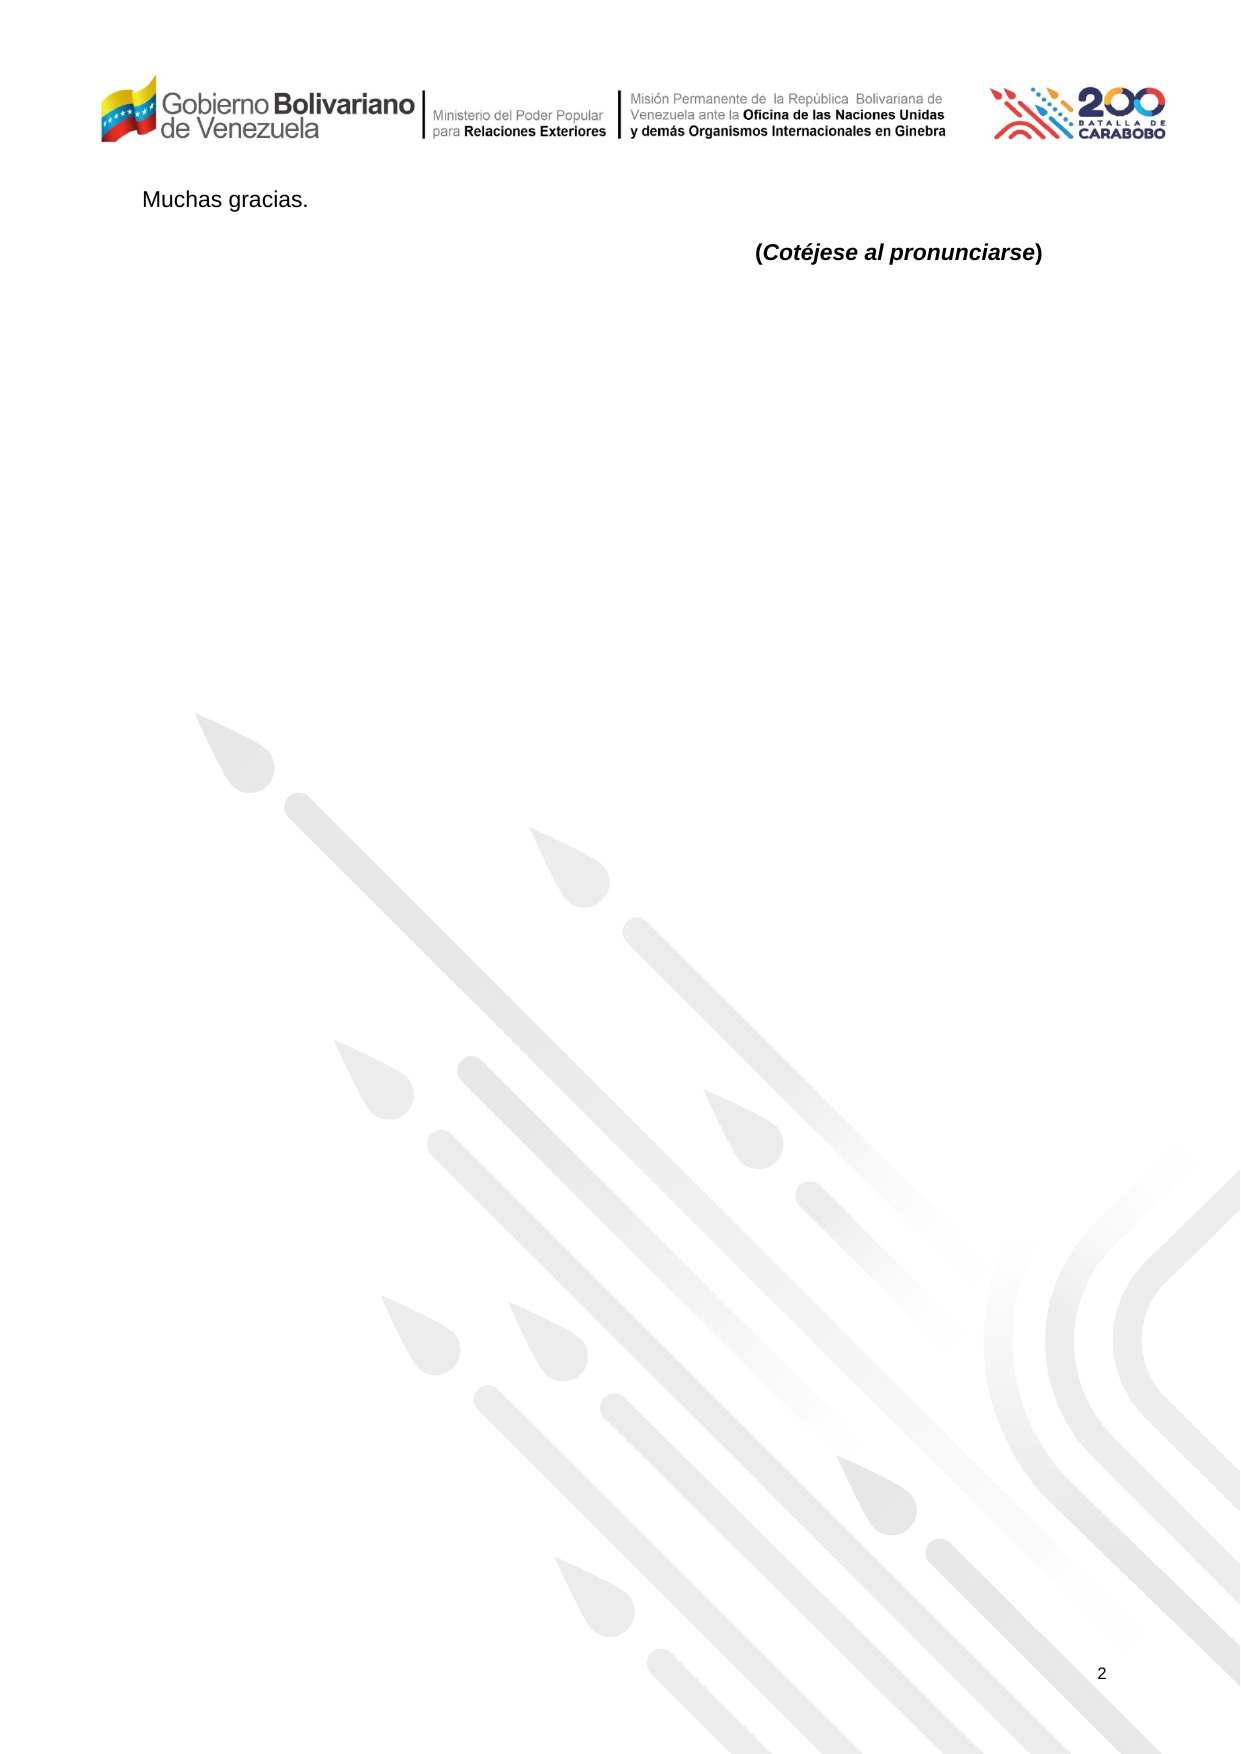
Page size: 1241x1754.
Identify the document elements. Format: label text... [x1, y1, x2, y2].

text (Cotéjese al pronunciarse) [142, 239, 1042, 265]
text Muchas gracias. [142, 186, 1042, 212]
picture [0, 0, 1241, 1754]
